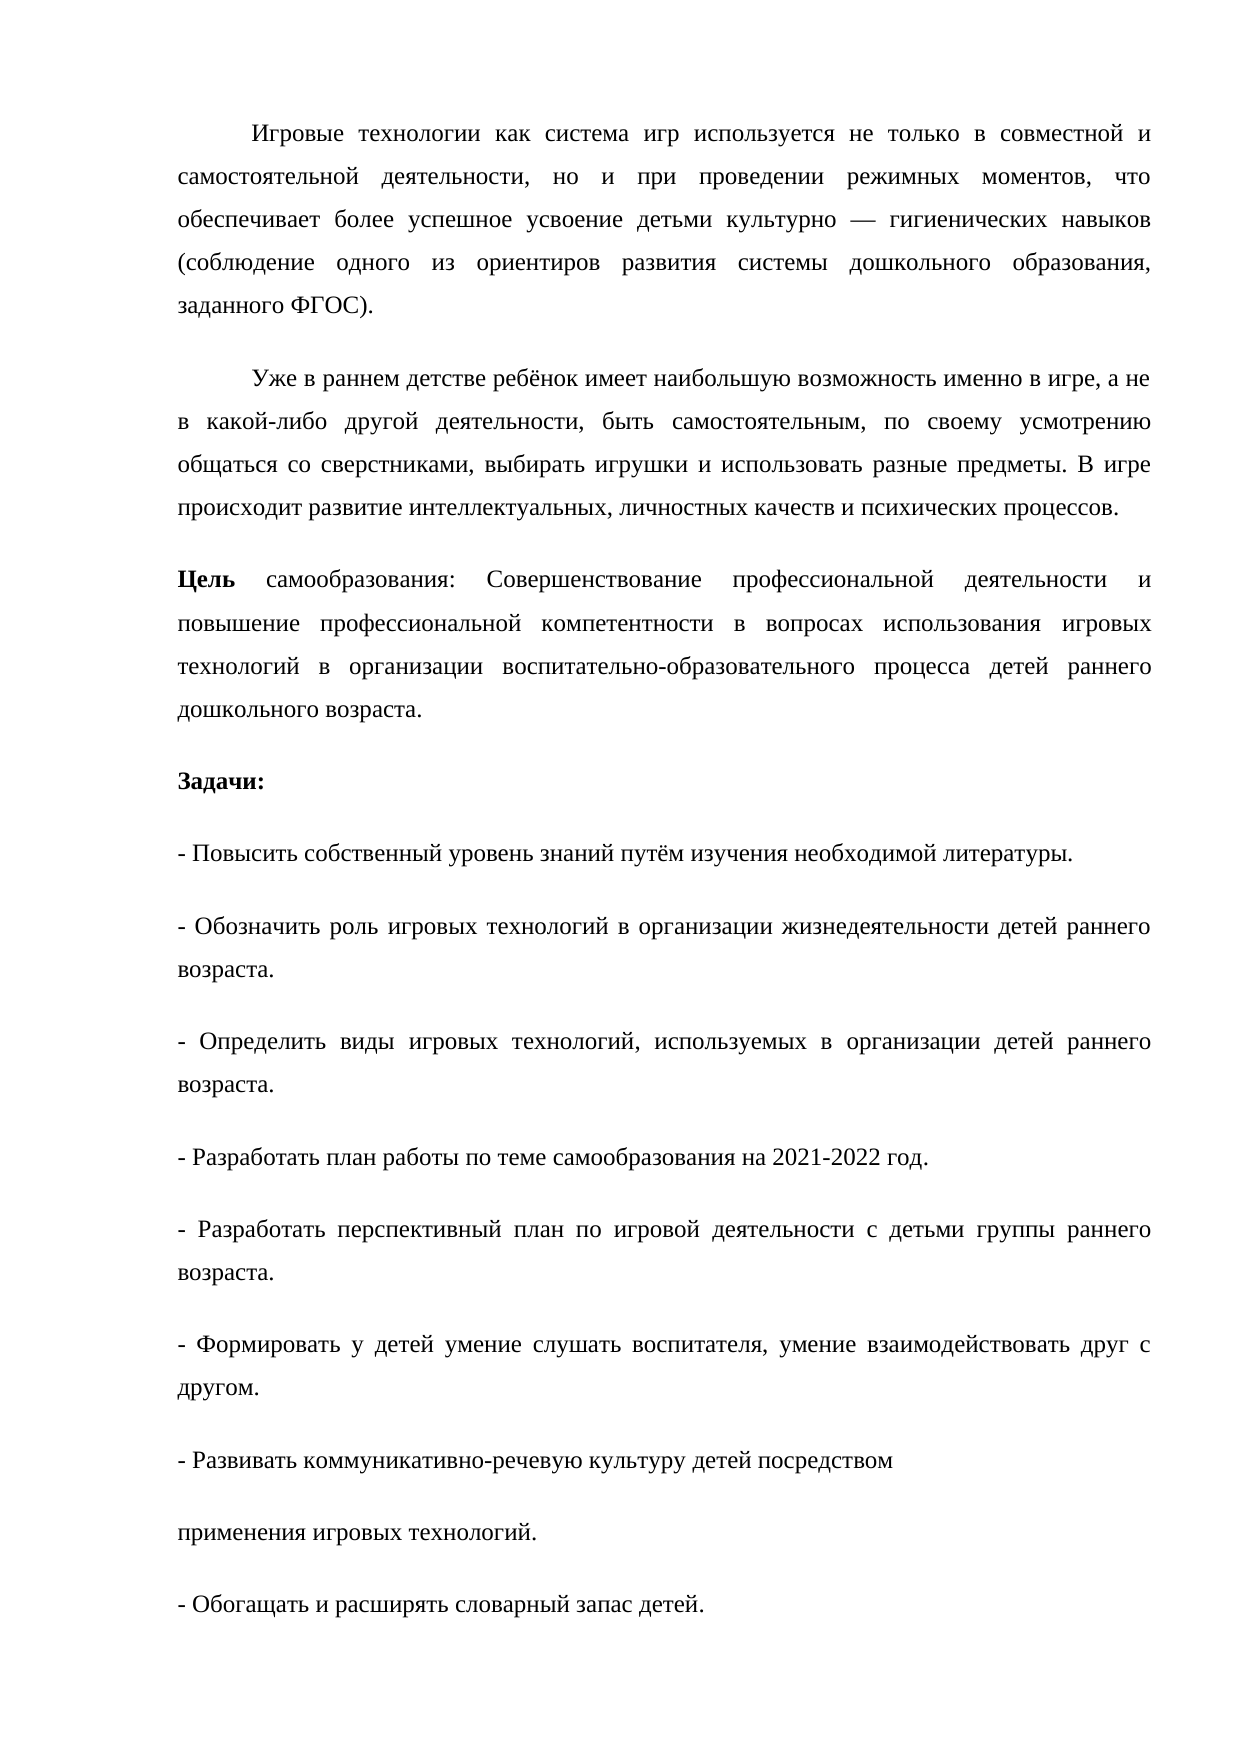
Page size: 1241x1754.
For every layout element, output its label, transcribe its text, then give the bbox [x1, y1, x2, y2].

text - Обогащать и расширять словарный запас детей. [177, 1589, 1152, 1618]
text - Развивать коммуникативно-речевую культуру детей посредством [177, 1445, 1152, 1473]
text - Разработать план работы по теме самообразования на 2021-2022 год. [177, 1142, 1152, 1170]
text - Определить виды игровых технологий, используемых в организации детей раннего возраста. [177, 1026, 1152, 1098]
text - Формировать у детей умение слушать воспитателя, умение взаимодействовать друг с другом. [177, 1329, 1152, 1401]
text Уже в раннем детстве ребёнок имеет наибольшую возможность именно в игре, а не в какой-либо другой деятельности, быть самостоятельным, по своему усмотрению общаться со сверстниками, выбирать игрушки и использовать разные предметы. В игре происходит развитие интеллектуальных, личностных качеств и психических процессов. [177, 363, 1152, 521]
text - Обозначить роль игровых технологий в организации жизнедеятельности детей раннего возраста. [177, 911, 1152, 983]
text - Разработать перспективный план по игровой деятельности с детьми группы раннего возраста. [177, 1214, 1152, 1286]
text применения игровых технологий. [177, 1517, 1152, 1546]
text Задачи: [177, 766, 1152, 795]
text Игровые технологии как система игр используется не только в совместной и самостоятельной деятельности, но и при проведении режимных моментов, что обеспечивает более успешное усвоение детьми культурно — гигиенических навыков (соблюдение одного из ориентиров развития системы дошкольного образования, заданного ФГОС). [177, 118, 1152, 319]
text Цель самообразования: Совершенствование профессиональной деятельности и повышение профессиональной компетентности в вопросах использования игровых технологий в организации воспитательно-образовательного процесса детей раннего дошкольного возраста. [177, 564, 1152, 723]
text - Повысить собственный уровень знаний путём изучения необходимой литературы. [177, 838, 1152, 867]
